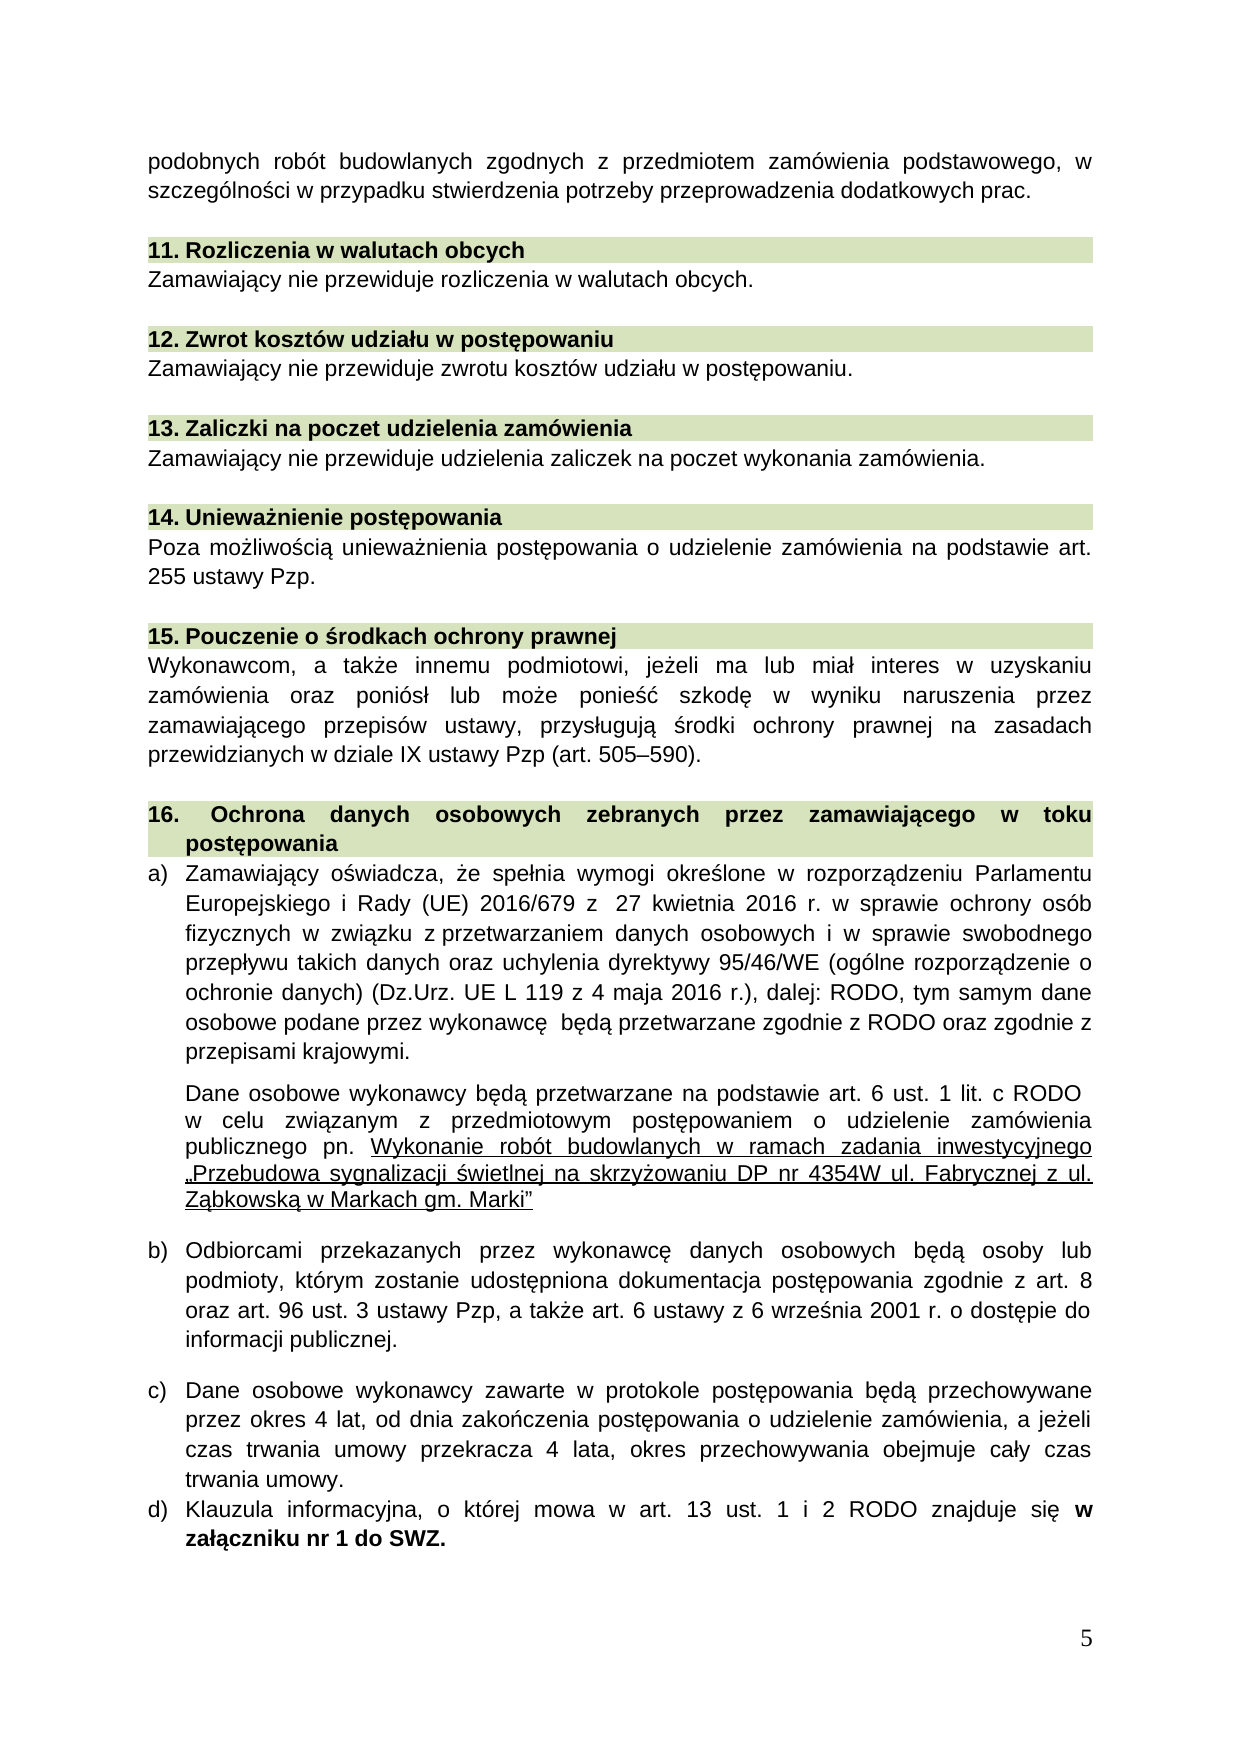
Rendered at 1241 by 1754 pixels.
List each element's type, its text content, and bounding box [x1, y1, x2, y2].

text Dane osobowe wykonawcy będą przetwarzane na podstawie art. 6 ust. 1 lit. c RODO w celu związanym z przedmiotowym postępowaniem o udzielenie zamówienia publicznego pn. Wykonanie robót budowlanych w ramach zadania inwestycyjnego „Przebudowa sygnalizacji świetlnej na skrzyżowaniu DP nr 4354W ul. Fabrycznej z ul. Ząbkowską w Markach gm. Marki” [185, 1184, 1093, 1212]
list Pouczenie o środkach ochrony prawnej [148, 623, 1093, 649]
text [148, 148, 1093, 204]
list Zaliczki na poczet udzielenia zamówienia [148, 415, 1093, 441]
text Zamawiający nie przewiduje udzielenia zaliczek na poczet wykonania zamówienia. [148, 444, 1093, 471]
list Unieważnienie postępowania [148, 504, 1093, 530]
text Poza możliwością unieważnienia postępowania o udzielenie zamówienia na podstawie art. 255 ustawy Pzp. [148, 533, 1093, 589]
list Klauzula informacyjna, o której mowa w art. 13 ust. 1 i 2 RODO znajduje się w załączniku nr 1 do SWZ. [148, 1496, 1093, 1552]
text Zamawiający nie przewiduje rozliczenia w walutach obcych. [148, 266, 1093, 293]
list Zamawiający oświadcza, że spełnia wymogi określone w rozporządzeniu Parlamentu Europejskiego i Rady (UE) 2016/679 z 27 kwietnia 2016 r. w sprawie ochrony osób fizycznych w związku z przetwarzaniem danych osobowych i w sprawie swobodnego przepływu takich danych oraz uchylenia dyrektywy 95/46/WE (ogólne rozporządzenie o ochronie danych) (Dz.Urz. UE L 119 z 4 maja 2016 r.), dalej: RODO, tym samym dane osobowe podane przez wykonawcę będą przetwarzane zgodnie z RODO oraz zgodnie z przepisami krajowymi. [148, 860, 1093, 1064]
text Zamawiający nie przewiduje zwrotu kosztów udziału w postępowaniu. [148, 355, 1093, 382]
text Wykonawcom, a także innemu podmiotowi, jeżeli ma lub miał interes w uzyskaniu zamówienia oraz poniósł lub może ponieść szkodę w wyniku naruszenia przez zamawiającego przepisów ustawy, przysługują środki ochrony prawnej na zasadach przewidzianych w dziale IX ustawy Pzp (art. 505–590). [148, 652, 1093, 768]
list Ochrona danych osobowych zebranych przez zamawiającego w toku postępowania [148, 801, 1093, 857]
list Zwrot kosztów udziału w postępowaniu [148, 326, 1093, 352]
list Dane osobowe wykonawcy zawarte w protokole postępowania będą przechowywane przez okres 4 lat, od dnia zakończenia postępowania o udzielenie zamówienia, a jeżeli czas trwania umowy przekracza 4 lata, okres przechowywania obejmuje cały czas trwania umowy. [148, 1377, 1093, 1492]
list Odbiorcami przekazanych przez wykonawcę danych osobowych będą osoby lub podmioty, którym zostanie udostępniona dokumentacja postępowania zgodnie z art. 8 oraz art. 96 ust. 3 ustawy Pzp, a także art. 6 ustawy z 6 września 2001 r. o dostępie do informacji publicznej. [148, 1237, 1093, 1353]
list Rozliczenia w walutach obcych [148, 237, 1093, 263]
text Dane osobowe wykonawcy będą przetwarzane na podstawie art. 6 ust. 1 lit. c RODO w celu związanym z przedmiotowym postępowaniem o udzielenie zamówienia publicznego pn. Wykonanie robót budowlanych w ramach zadania inwestycyjnego „Przebudowa sygnalizacji świetlnej na skrzyżowaniu DP nr 4354W ul. Fabrycznej z ul. Ząbkowską w Markach gm. Marki” [185, 1080, 1093, 1182]
